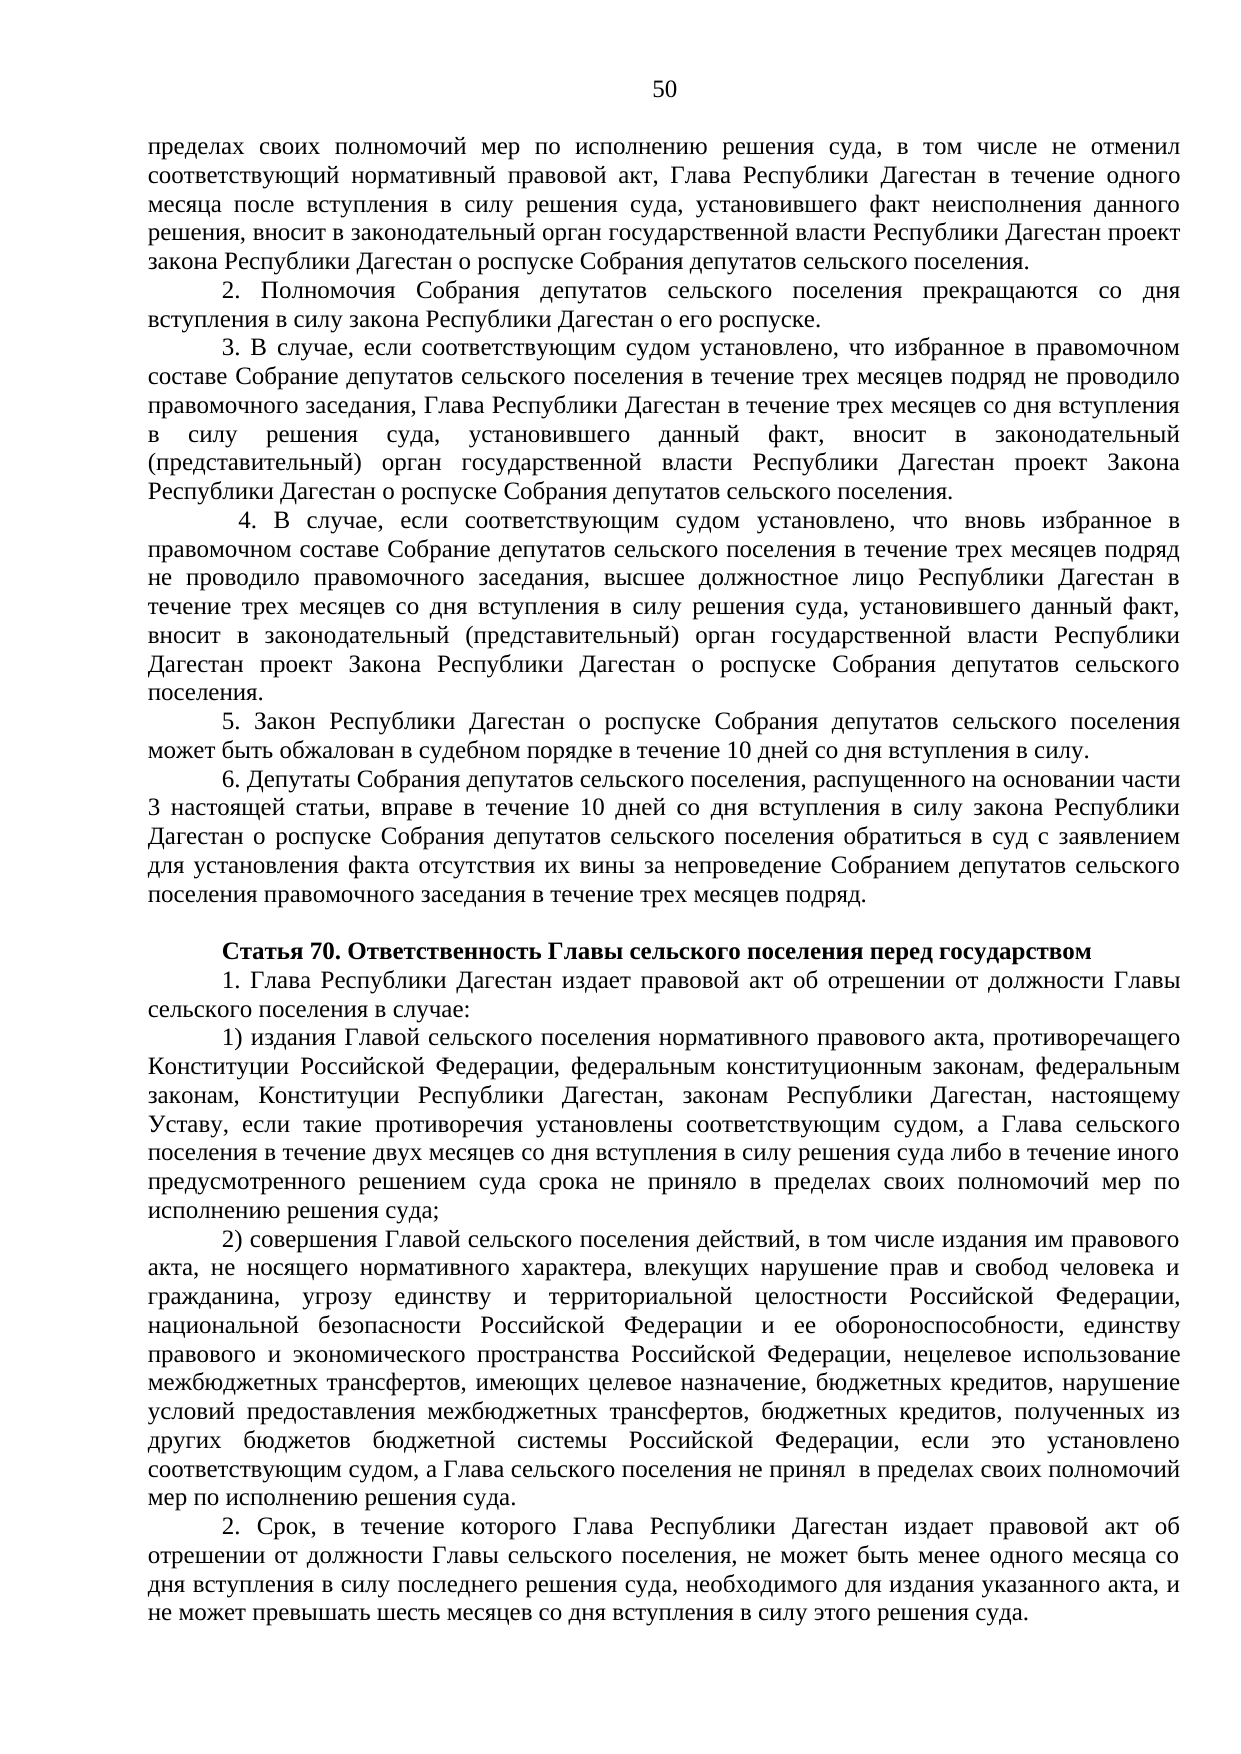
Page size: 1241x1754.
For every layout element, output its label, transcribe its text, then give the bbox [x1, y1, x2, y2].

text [148, 131, 1181, 275]
text 1. Глава Республики Дагестан издает правовой акт об отрешении от должности Главы сельского поселения в случае: [148, 965, 1181, 1022]
text 1) издания Главой сельского поселения нормативного правового акта, противоречащего Конституции Российской Федерации, федеральным конституционным законам, федеральным законам, Конституции Республики Дагестан, законам Республики Дагестан, настоящему Уставу, если такие противоречия установлены соответствующим судом, а Глава сельского поселения в течение двух месяцев со дня вступления в силу решения суда либо в течение иного предусмотренного решением суда срока не приняло в пределах своих полномочий мер по исполнению решения суда; [148, 1022, 1181, 1224]
text 2. Срок, в течение которого Глава Республики Дагестан издает правовой акт об отрешении от должности Главы сельского поселения, не может быть менее одного месяца со дня вступления в силу последнего решения суда, необходимого для издания указанного акта, и не может превышать шесть месяцев со дня вступления в силу этого решения суда. [148, 1511, 1181, 1626]
text Статья 70. Ответственность Главы сельского поселения перед государством [148, 936, 1181, 965]
text 2) совершения Главой сельского поселения действий, в том числе издания им правового акта, не носящего нормативного характера, влекущих нарушение прав и свобод человека и гражданина, угрозу единству и территориальной целостности Российской Федерации, национальной безопасности Российской Федерации и ее обороноспособности, единству правового и экономического пространства Российской Федерации, нецелевое использование межбюджетных трансфертов, имеющих целевое назначение, бюджетных кредитов, нарушение условий предоставления межбюджетных трансфертов, бюджетных кредитов, полученных из других бюджетов бюджетной системы Российской Федерации, если это установлено соответствующим судом, а Глава сельского поселения не принял в пределах своих полномочий мер по исполнению решения суда. [148, 1224, 1181, 1511]
text 5. Закон Республики Дагестан о роспуске Собрания депутатов сельского поселения может быть обжалован в судебном порядке в течение 10 дней со дня вступления в силу. [148, 706, 1181, 764]
text 6. Депутаты Собрания депутатов сельского поселения, распущенного на основании части 3 настоящей статьи, вправе в течение 10 дней со дня вступления в силу закона Республики Дагестан о роспуске Собрания депутатов сельского поселения обратиться в суд с заявлением для установления факта отсутствия их вины за непроведение Собранием депутатов сельского поселения правомочного заседания в течение трех месяцев подряд. [148, 764, 1181, 907]
text 4. В случае, если соответствующим судом установлено, что вновь избранное в правомочном составе Собрание депутатов сельского поселения в течение трех месяцев подряд не проводило правомочного заседания, высшее должностное лицо Республики Дагестан в течение трех месяцев со дня вступления в силу решения суда, установившего данный факт, вносит в законодательный (представительный) орган государственной власти Республики Дагестан проект Закона Республики Дагестан о роспуске Собрания депутатов сельского поселения. [148, 505, 1181, 706]
text 2. Полномочия Собрания депутатов сельского поселения прекращаются со дня вступления в силу закона Республики Дагестан о его роспуске. [148, 275, 1181, 332]
text 3. В случае, если соответствующим судом установлено, что избранное в правомочном составе Собрание депутатов сельского поселения в течение трех месяцев подряд не проводило правомочного заседания, Глава Республики Дагестан в течение трех месяцев со дня вступления в силу решения суда, установившего данный факт, вносит в законодательный (представительный) орган государственной власти Республики Дагестан проект Закона Республики Дагестан о роспуске Собрания депутатов сельского поселения. [148, 332, 1181, 505]
